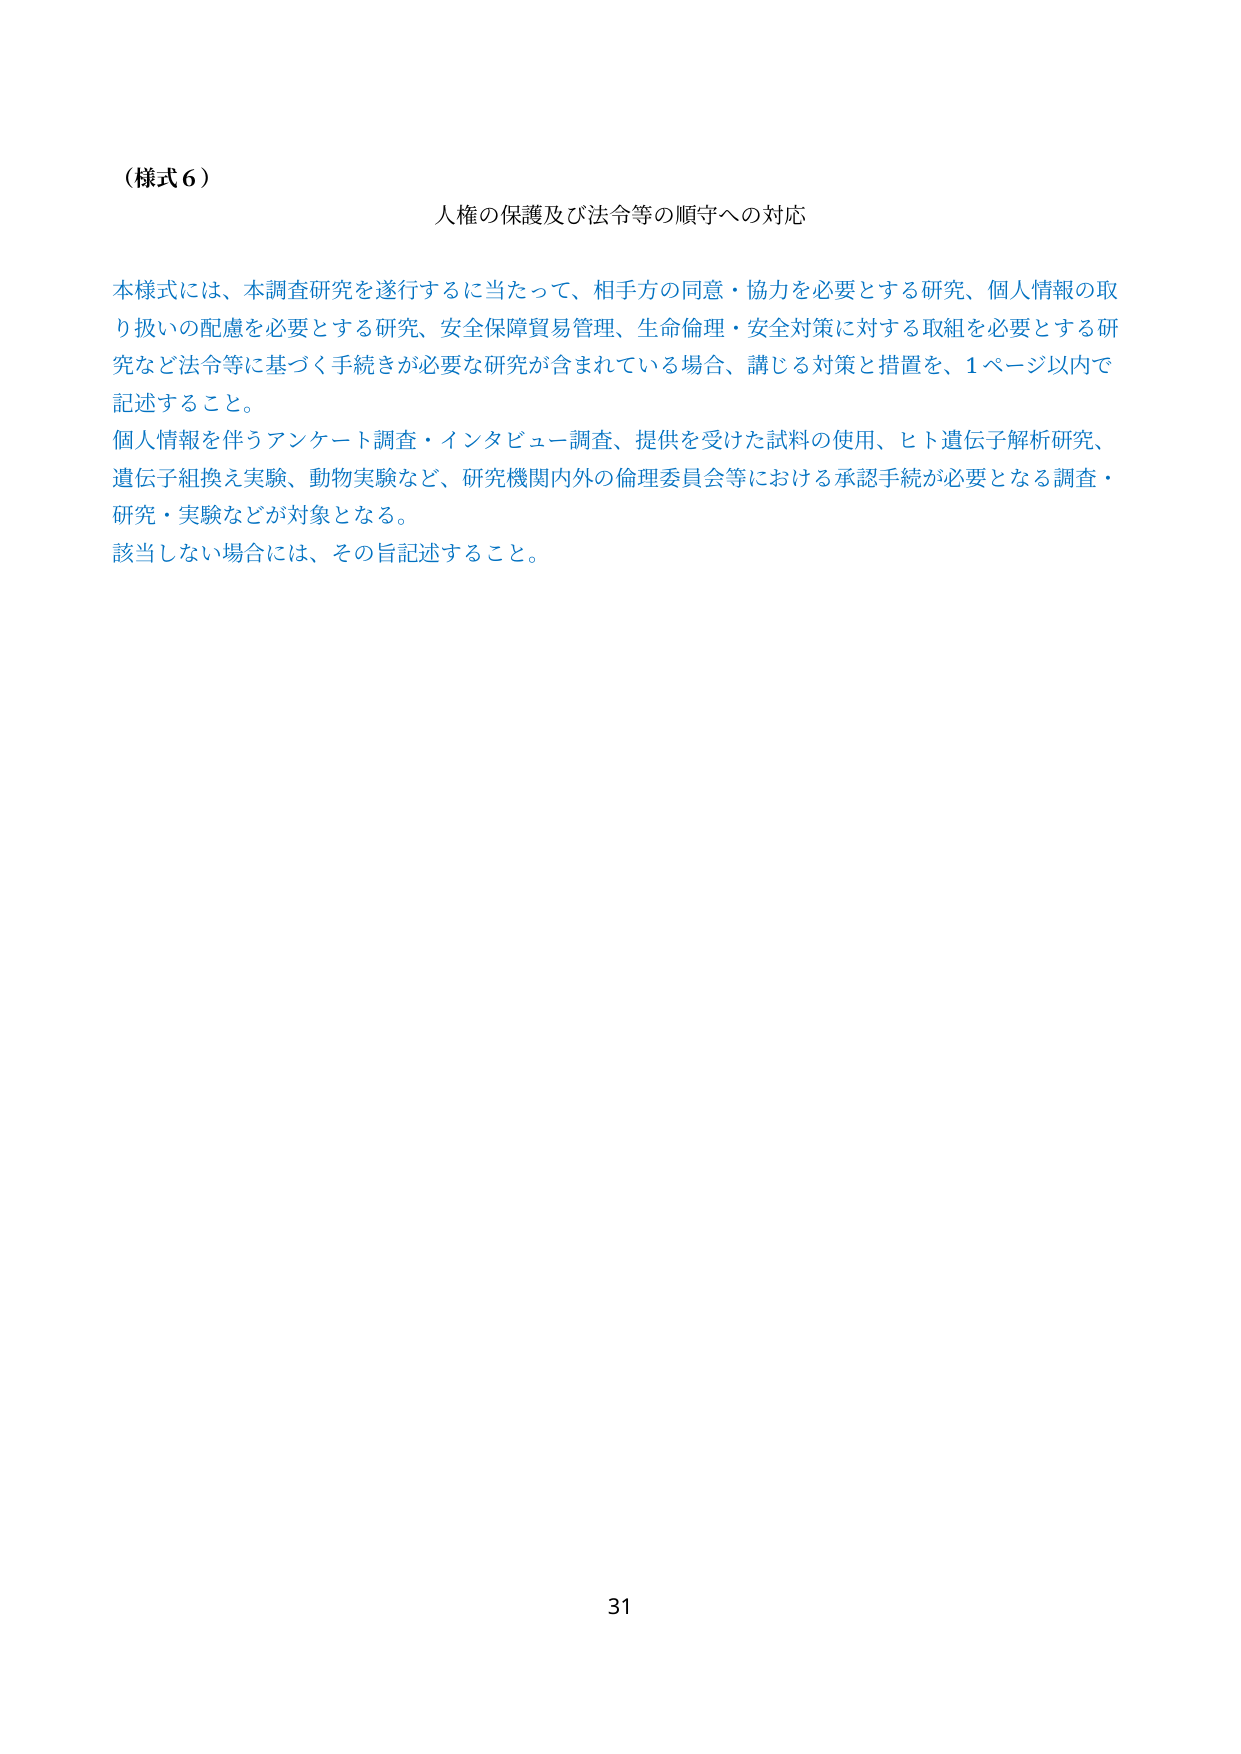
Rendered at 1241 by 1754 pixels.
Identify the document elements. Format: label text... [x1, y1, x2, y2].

text 人権の保護及び法令等の順守への対応 [112, 196, 1128, 233]
text （様式６） [112, 158, 1128, 196]
text 個人情報を伴うアンケート調査・インタビュー調査、提供を受けた試料の使用、ヒト遺伝子解析研究、遺伝子組換え実験、動物実験など、研究機関内外の倫理委員会等における承認手続が必要となる調査・研究・実験などが対象となる。 [112, 421, 1128, 533]
text 該当しない場合には、その旨記述すること。 [112, 533, 1128, 571]
text 本様式には、本調査研究を遂行するに当たって、相手方の同意・協力を必要とする研究、個人情報の取り扱いの配慮を必要とする研究、安全保障貿易管理、生命倫理・安全対策に対する取組を必要とする研究など法令等に基づく手続きが必要な研究が含まれている場合、講じる対策と措置を、1ページ以内で記述すること。 [112, 271, 1128, 421]
